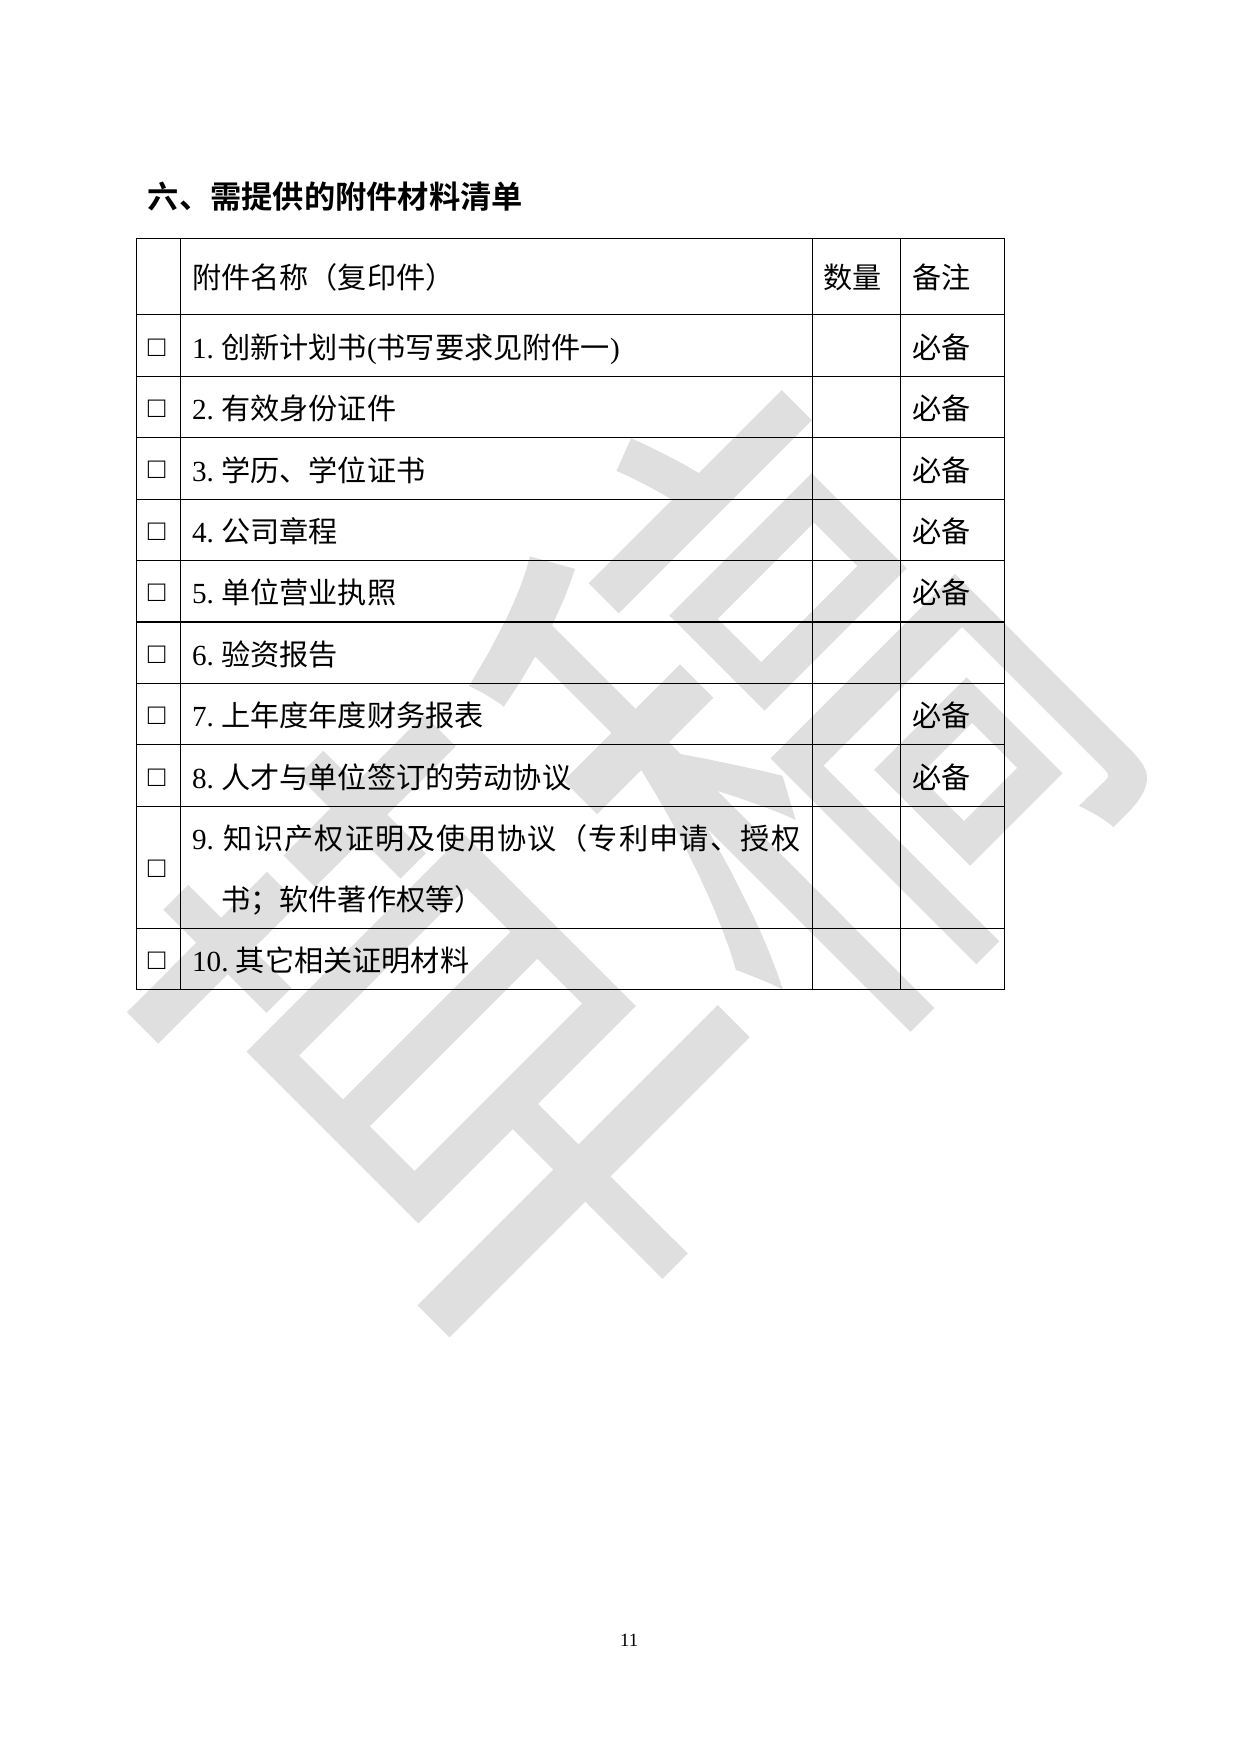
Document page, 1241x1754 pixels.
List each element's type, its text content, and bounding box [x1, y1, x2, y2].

table_cell [813, 807, 900, 928]
table_cell [901, 807, 1004, 928]
table_cell [813, 684, 900, 744]
table_header 数量 [813, 239, 900, 314]
table_cell □ [137, 929, 180, 989]
table_cell □ [137, 807, 180, 928]
table_cell 9. 知识产权证明及使用协议（专利申请、授权书；软件著作权等） [181, 807, 812, 928]
table_cell □ [137, 500, 180, 560]
table_header 附件名称（复印件） [181, 239, 812, 314]
table_cell [813, 315, 900, 376]
table_cell 必备 [901, 438, 1004, 498]
table_cell □ [137, 438, 180, 498]
table_cell 4. 公司章程 [181, 500, 812, 560]
table_cell [901, 929, 1004, 989]
table_cell 必备 [901, 561, 1004, 621]
table_cell □ [137, 377, 180, 437]
table_cell 2. 有效身份证件 [181, 377, 812, 437]
table_cell 必备 [901, 377, 1004, 437]
table_cell [813, 438, 900, 498]
table_cell [813, 561, 900, 621]
table_cell 必备 [901, 745, 1004, 806]
table_cell 10. 其它相关证明材料 [181, 929, 812, 989]
table_cell [813, 500, 900, 560]
table_header [137, 239, 180, 314]
table_cell [813, 377, 900, 437]
text 六、需提供的附件材料清单 [148, 164, 1110, 225]
table_header 备注 [901, 239, 1004, 314]
table_cell 必备 [901, 315, 1004, 376]
table_cell 6. 验资报告 [181, 623, 812, 683]
table_cell □ [137, 684, 180, 744]
table_cell □ [137, 315, 180, 376]
table_cell [901, 623, 1004, 683]
table_cell 必备 [901, 684, 1004, 744]
table_cell 8. 人才与单位签订的劳动协议 [181, 745, 812, 806]
table_cell [813, 929, 900, 989]
table_cell 7. 上年度年度财务报表 [181, 684, 812, 744]
table_cell □ [137, 561, 180, 621]
table_cell □ [137, 623, 180, 683]
table_cell 3. 学历、学位证书 [181, 438, 812, 498]
table_cell [813, 745, 900, 806]
table_cell 必备 [901, 500, 1004, 560]
table_cell 5. 单位营业执照 [181, 561, 812, 621]
table_cell [813, 623, 900, 683]
table_cell 1. 创新计划书(书写要求见附件一) [181, 315, 812, 376]
table_cell □ [137, 745, 180, 806]
